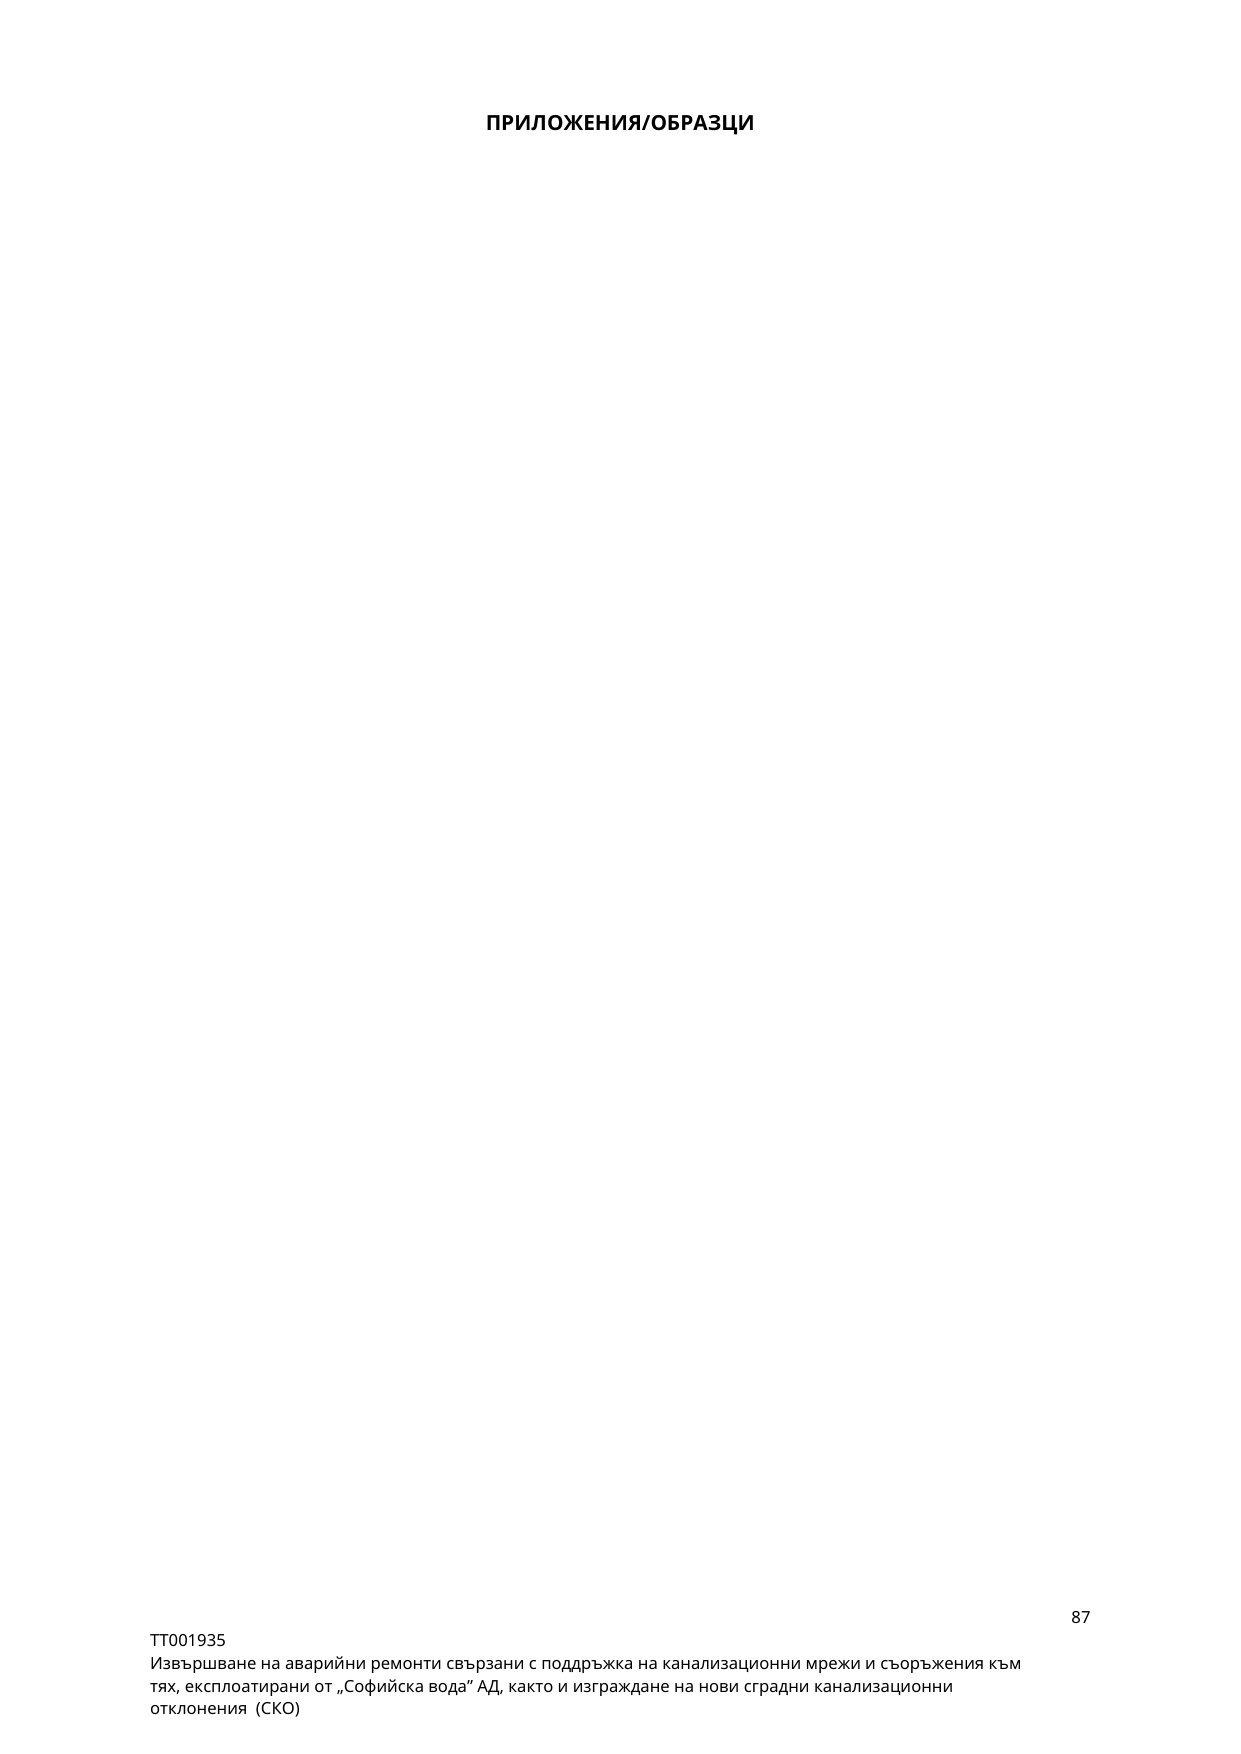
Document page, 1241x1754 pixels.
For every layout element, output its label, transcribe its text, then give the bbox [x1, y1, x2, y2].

text ПРИЛОЖЕНИЯ/ОБРАЗЦИ [150, 108, 1090, 136]
